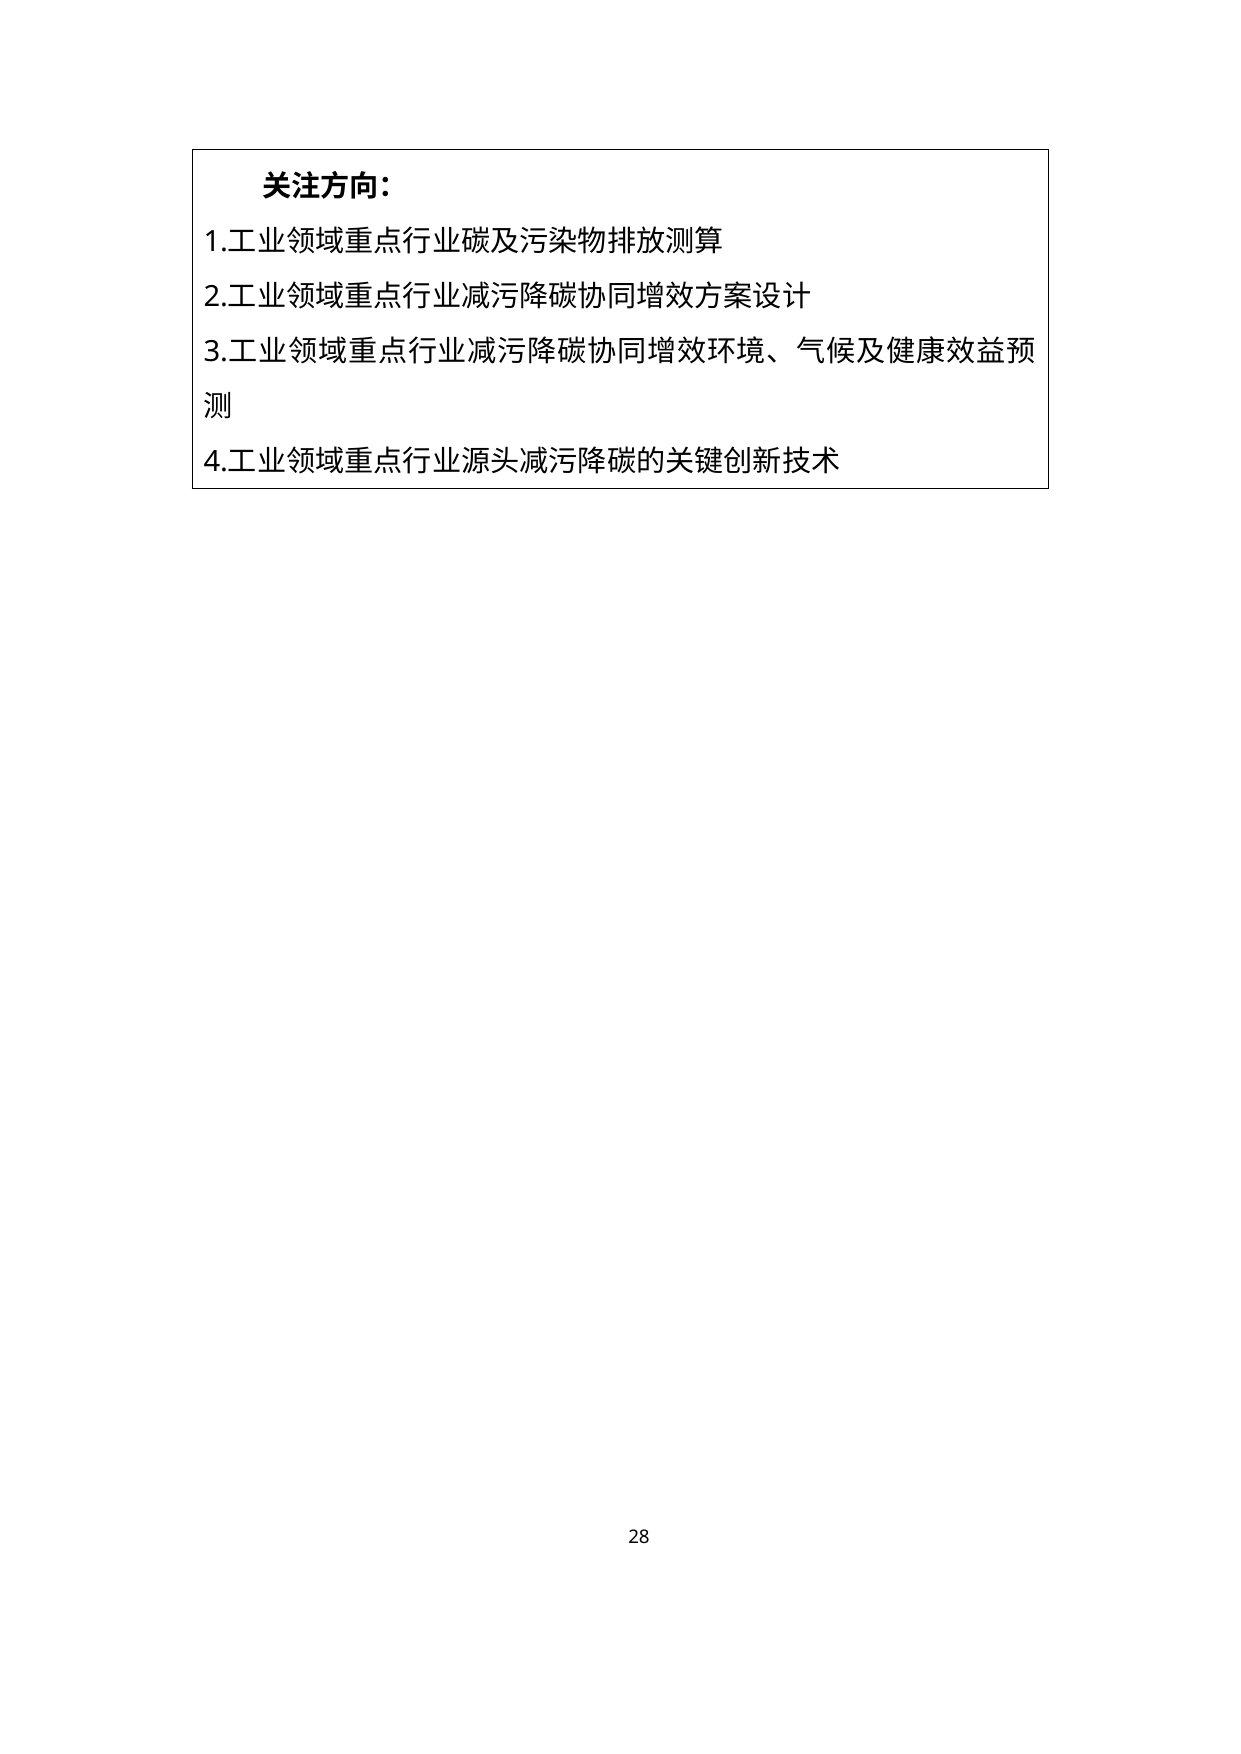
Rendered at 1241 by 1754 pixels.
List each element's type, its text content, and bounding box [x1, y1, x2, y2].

table_cell 关注方向： 1.工业领域重点行业碳及污染物排放测算 2.工业领域重点行业减污降碳协同增效方案设计 3.工业领域重点行业减污降碳协同增效环境、气候及健康效益预测 4.工业领域重点行业源头减污降碳的关键创新技术 [193, 150, 1048, 487]
